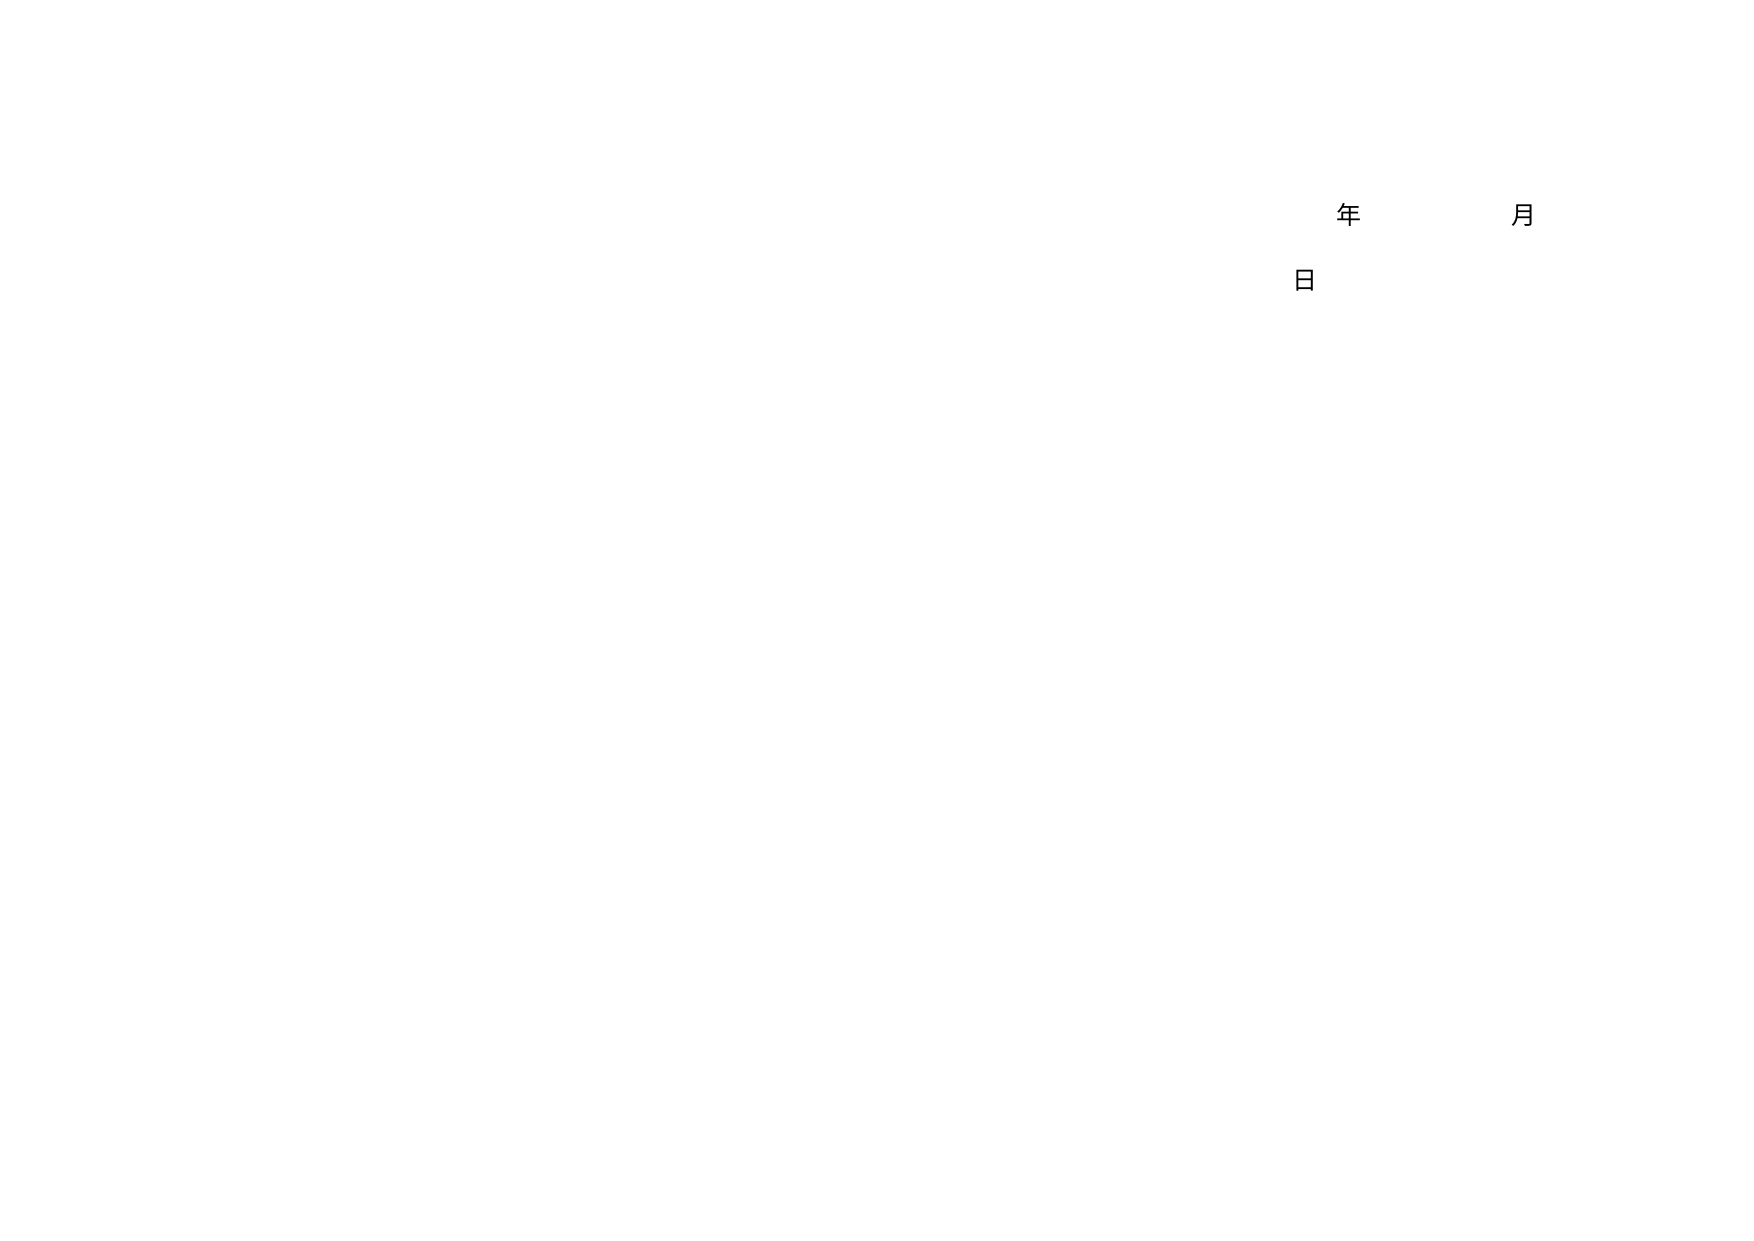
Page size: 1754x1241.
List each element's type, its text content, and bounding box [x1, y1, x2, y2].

text 年 月 日 [1293, 181, 1599, 311]
